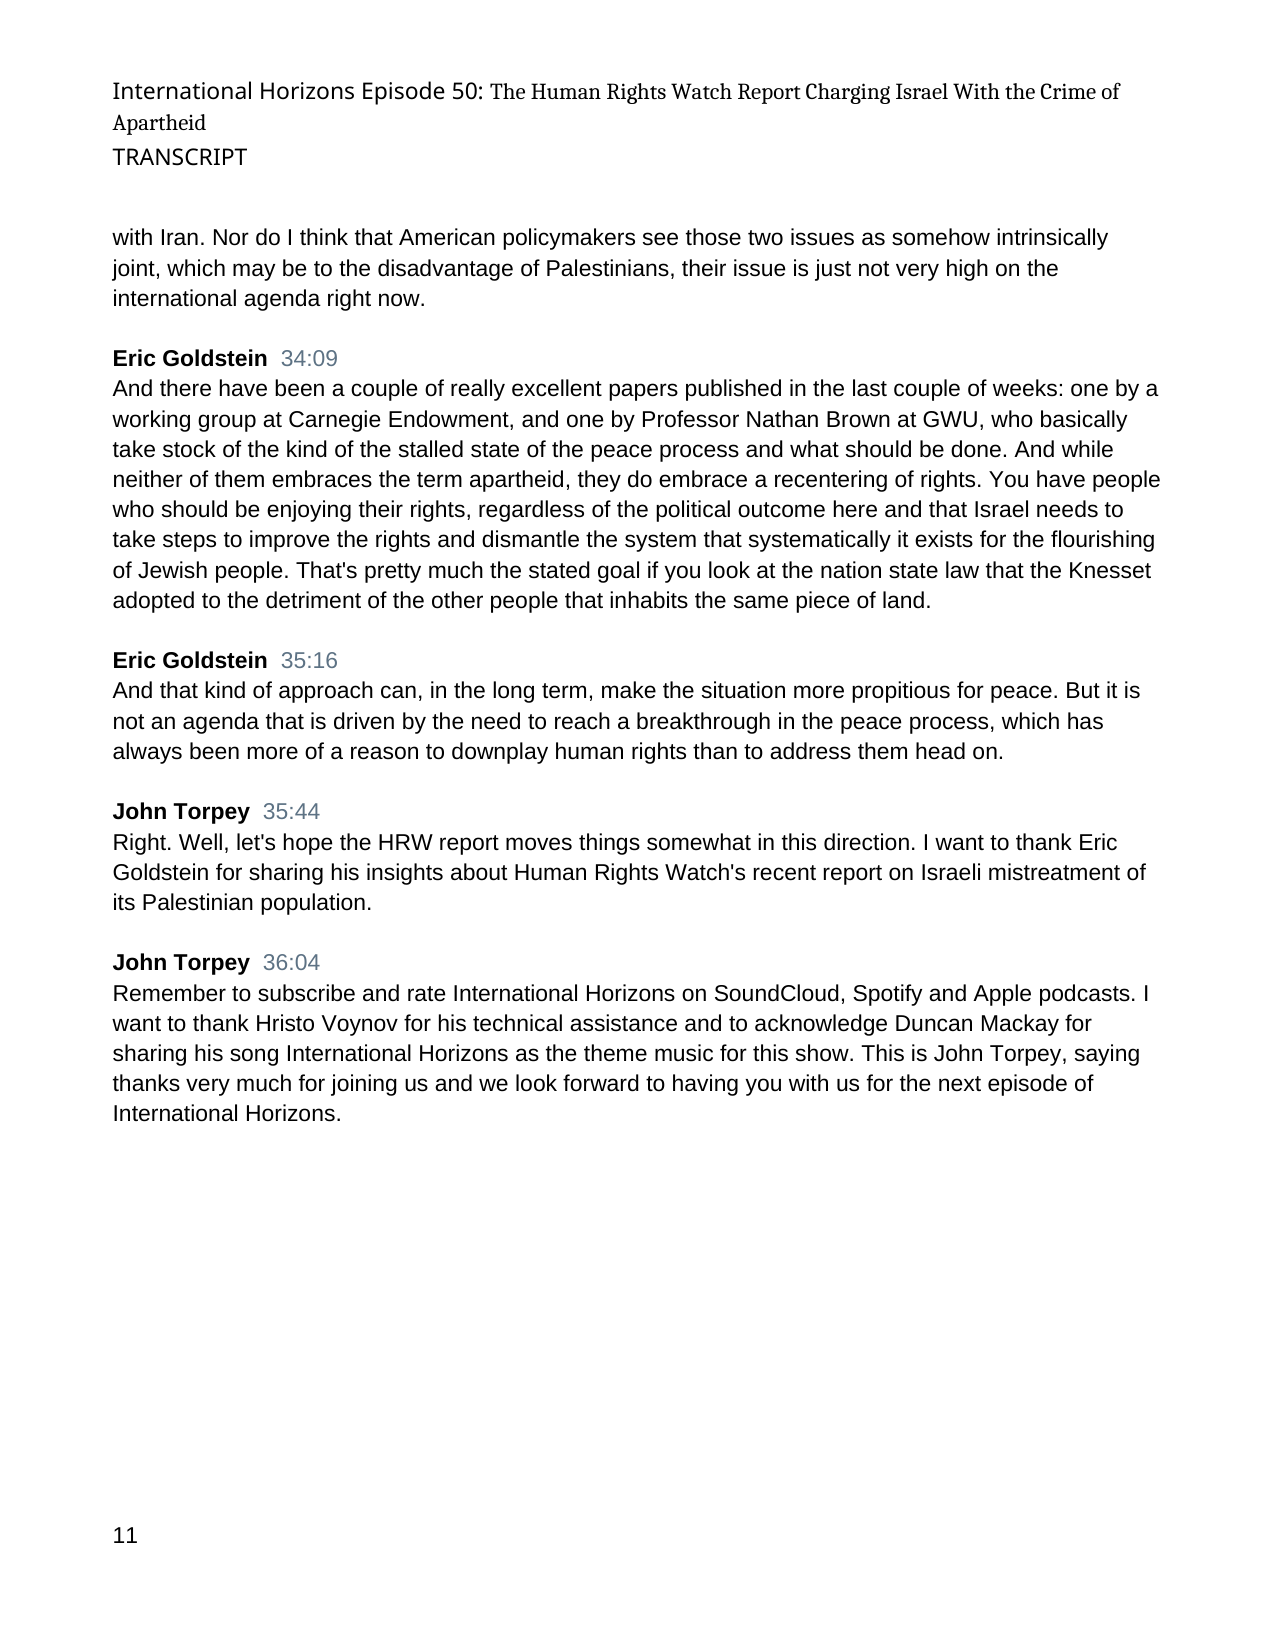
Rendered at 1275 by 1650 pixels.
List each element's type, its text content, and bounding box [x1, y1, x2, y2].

text Remember to subscribe and rate International Horizons on SoundCloud, Spotify and Apple podcasts. I want to thank Hristo Voynov for his technical assistance and to acknowledge Duncan Mackay for sharing his song International Horizons as the theme music for this show. This is John Torpey, saying thanks very much for joining us and we look forward to having you with us for the next episode of International Horizons. [112, 979, 1162, 1127]
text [112, 224, 1162, 311]
text And there have been a couple of really excellent papers published in the last couple of weeks: one by a working group at Carnegie Endowment, and one by Professor Nathan Brown at GWU, who basically take stock of the kind of the stalled state of the peace process and what should be done. And while neither of them embraces the term apartheid, they do embrace a recentering of rights. You have people who should be enjoying their rights, regardless of the political outcome here and that Israel needs to take steps to improve the rights and dismantle the system that systematically it exists for the flourishing of Jewish people. That's pretty much the stated goal if you look at the nation state law that the Knesset adopted to the detriment of the other people that inhabits the same piece of land. [112, 375, 1162, 613]
text Eric Goldstein 35:16 [112, 647, 1162, 673]
text And that kind of approach can, in the long term, make the situation more propitious for peace. But it is not an agenda that is driven by the need to reach a breakthrough in the peace process, which has always been more of a reason to downplay human rights than to address them head on. [112, 677, 1162, 764]
text John Torpey 36:04 [112, 949, 1162, 976]
text John Torpey 35:44 [112, 798, 1162, 824]
text Right. Well, let's hope the HRW report moves things somewhat in this direction. I want to thank Eric Goldstein for sharing his insights about Human Rights Watch's recent report on Israeli mistreatment of its Palestinian population. [112, 828, 1162, 915]
text Eric Goldstein 34:09 [112, 345, 1162, 371]
